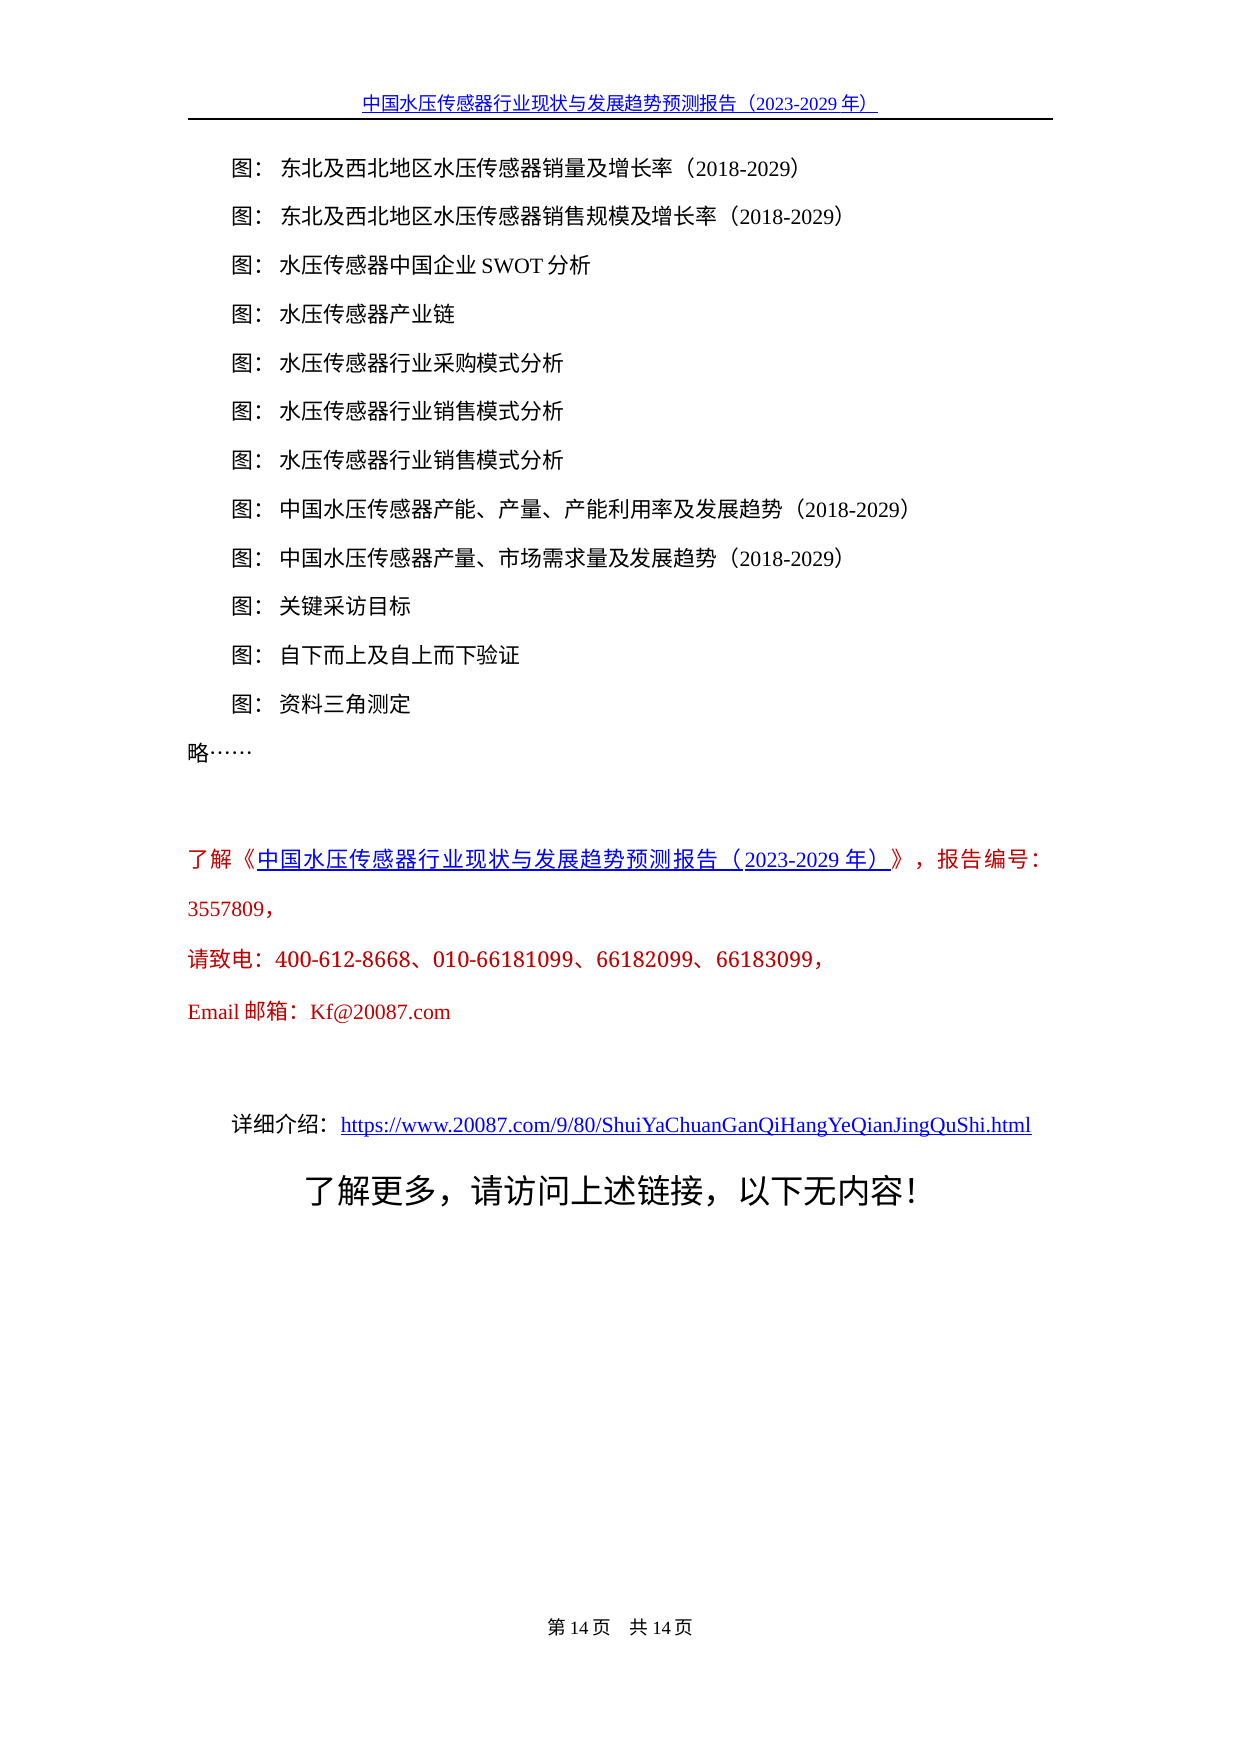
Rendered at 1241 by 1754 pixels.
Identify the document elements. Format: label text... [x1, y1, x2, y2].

text 了解《中国水压传感器行业现状与发展趋势预测报告（2023-2029年）》，报告编号：3557809， [187, 842, 1053, 923]
text 详细介绍：https://www.20087.com/9/80/ShuiYaChuanGanQiHangYeQianJingQuShi.html [187, 1106, 1053, 1139]
text 请致电：400-612-8668、010-66181099、66182099、66183099， [187, 942, 1053, 974]
text Email邮箱：Kf@20087.com [187, 993, 1053, 1026]
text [187, 150, 1053, 768]
title 了解更多，请访问上述链接，以下无内容！ [187, 1156, 1053, 1221]
